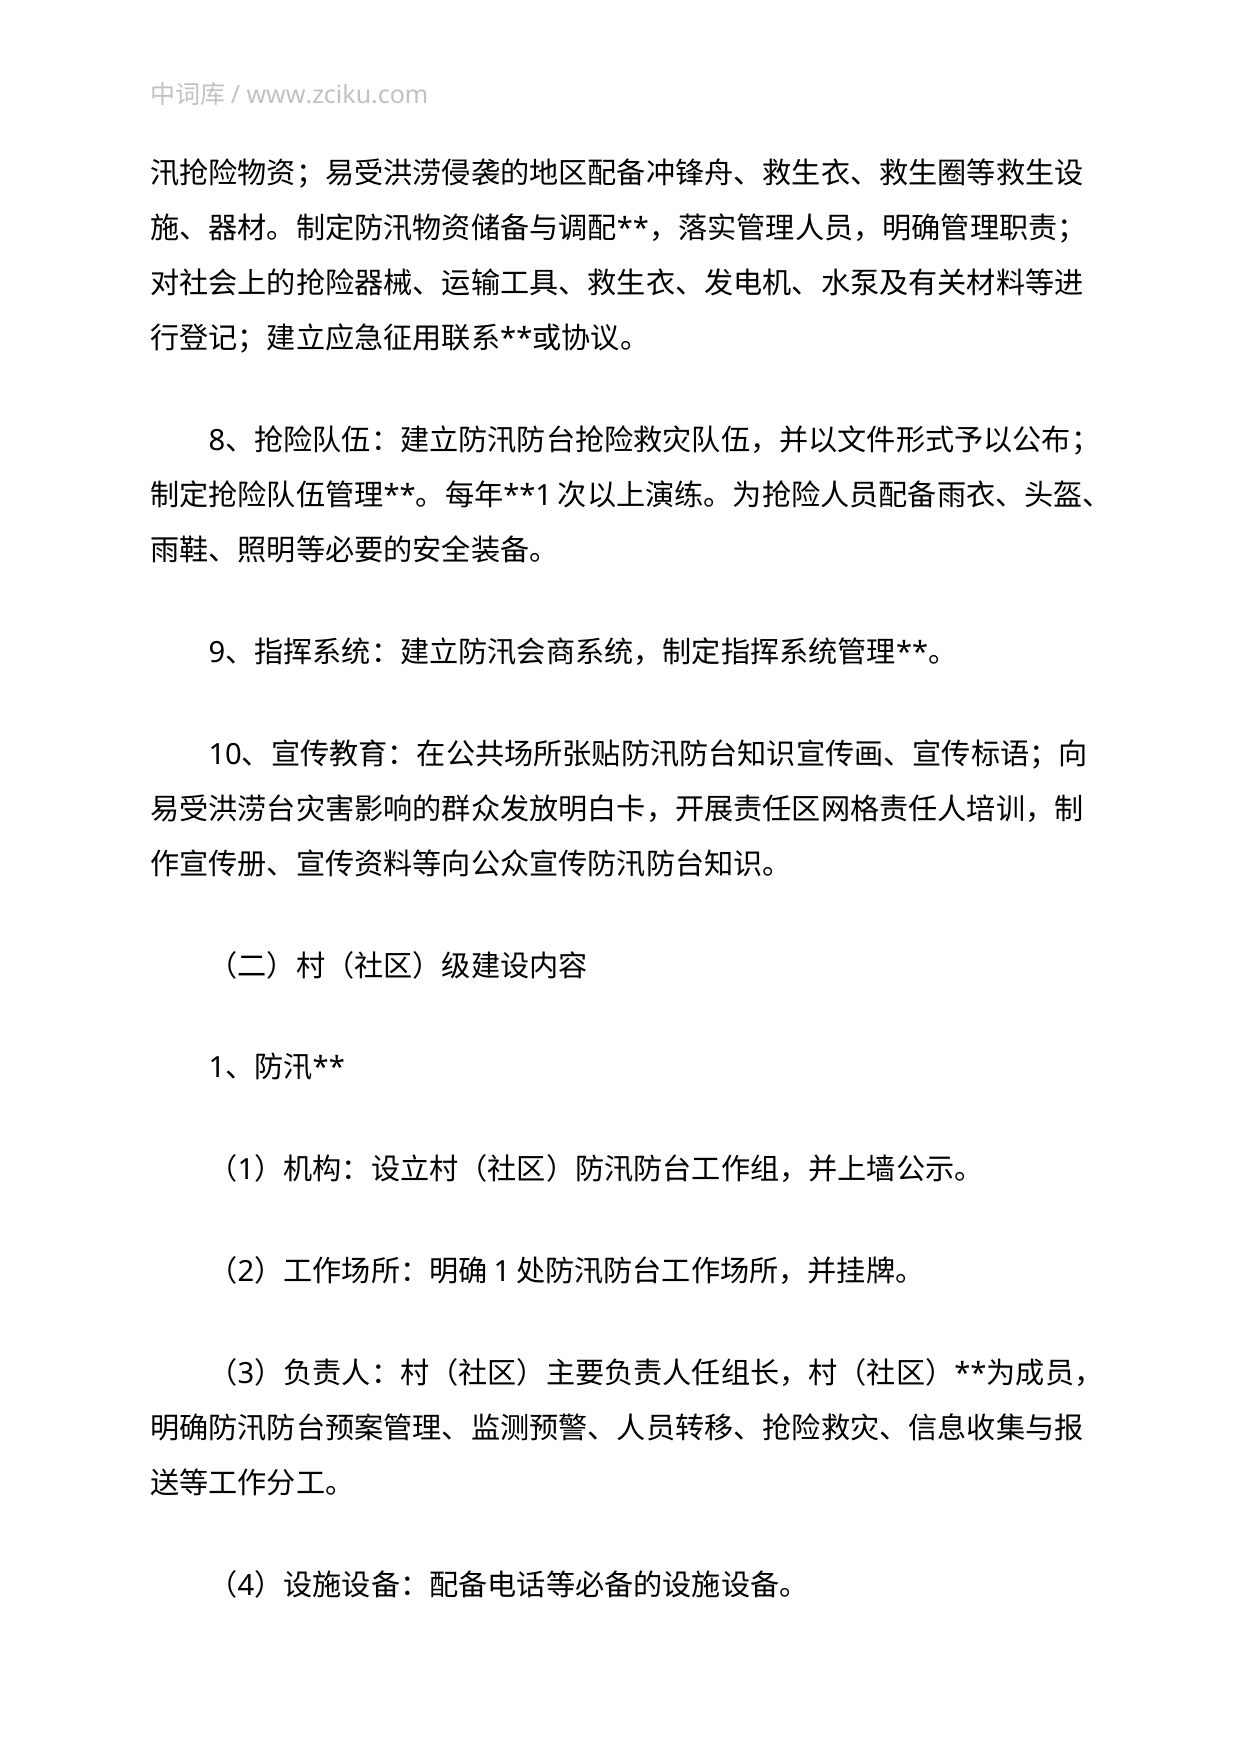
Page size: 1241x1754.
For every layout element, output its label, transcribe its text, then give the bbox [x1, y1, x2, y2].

text 10、宣传教育：在公共场所张贴防汛防台知识宣传画、宣传标语；向易受洪涝台灾害影响的群众发放明白卡，开展责任区网格责任人培训，制作宣传册、宣传资料等向公众宣传防汛防台知识。 [150, 731, 1090, 883]
text （3）负责人：村（社区）主要负责人任组长，村（社区）**为成员，明确防汛防台预案管理、监测预警、人员转移、抢险救灾、信息收集与报送等工作分工。 [150, 1350, 1090, 1502]
text （4）设施设备：配备电话等必备的设施设备。 [150, 1562, 1090, 1604]
text 8、抢险队伍：建立防汛防台抢险救灾队伍，并以文件形式予以公布；制定抢险队伍管理**。每年**1次以上演练。为抢险人员配备雨衣、头盔、雨鞋、照明等必要的安全装备。 [150, 417, 1090, 569]
text （二）村（社区）级建设内容 [150, 942, 1090, 984]
text （1）机构：设立村（社区）防汛防台工作组，并上墙公示。 [150, 1146, 1090, 1188]
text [150, 150, 1090, 357]
text 9、指挥系统：建立防汛会商系统，制定指挥系统管理**。 [150, 628, 1090, 671]
text 1、防汛** [150, 1044, 1090, 1086]
text （2）工作场所：明确1处防汛防台工作场所，并挂牌。 [150, 1248, 1090, 1290]
